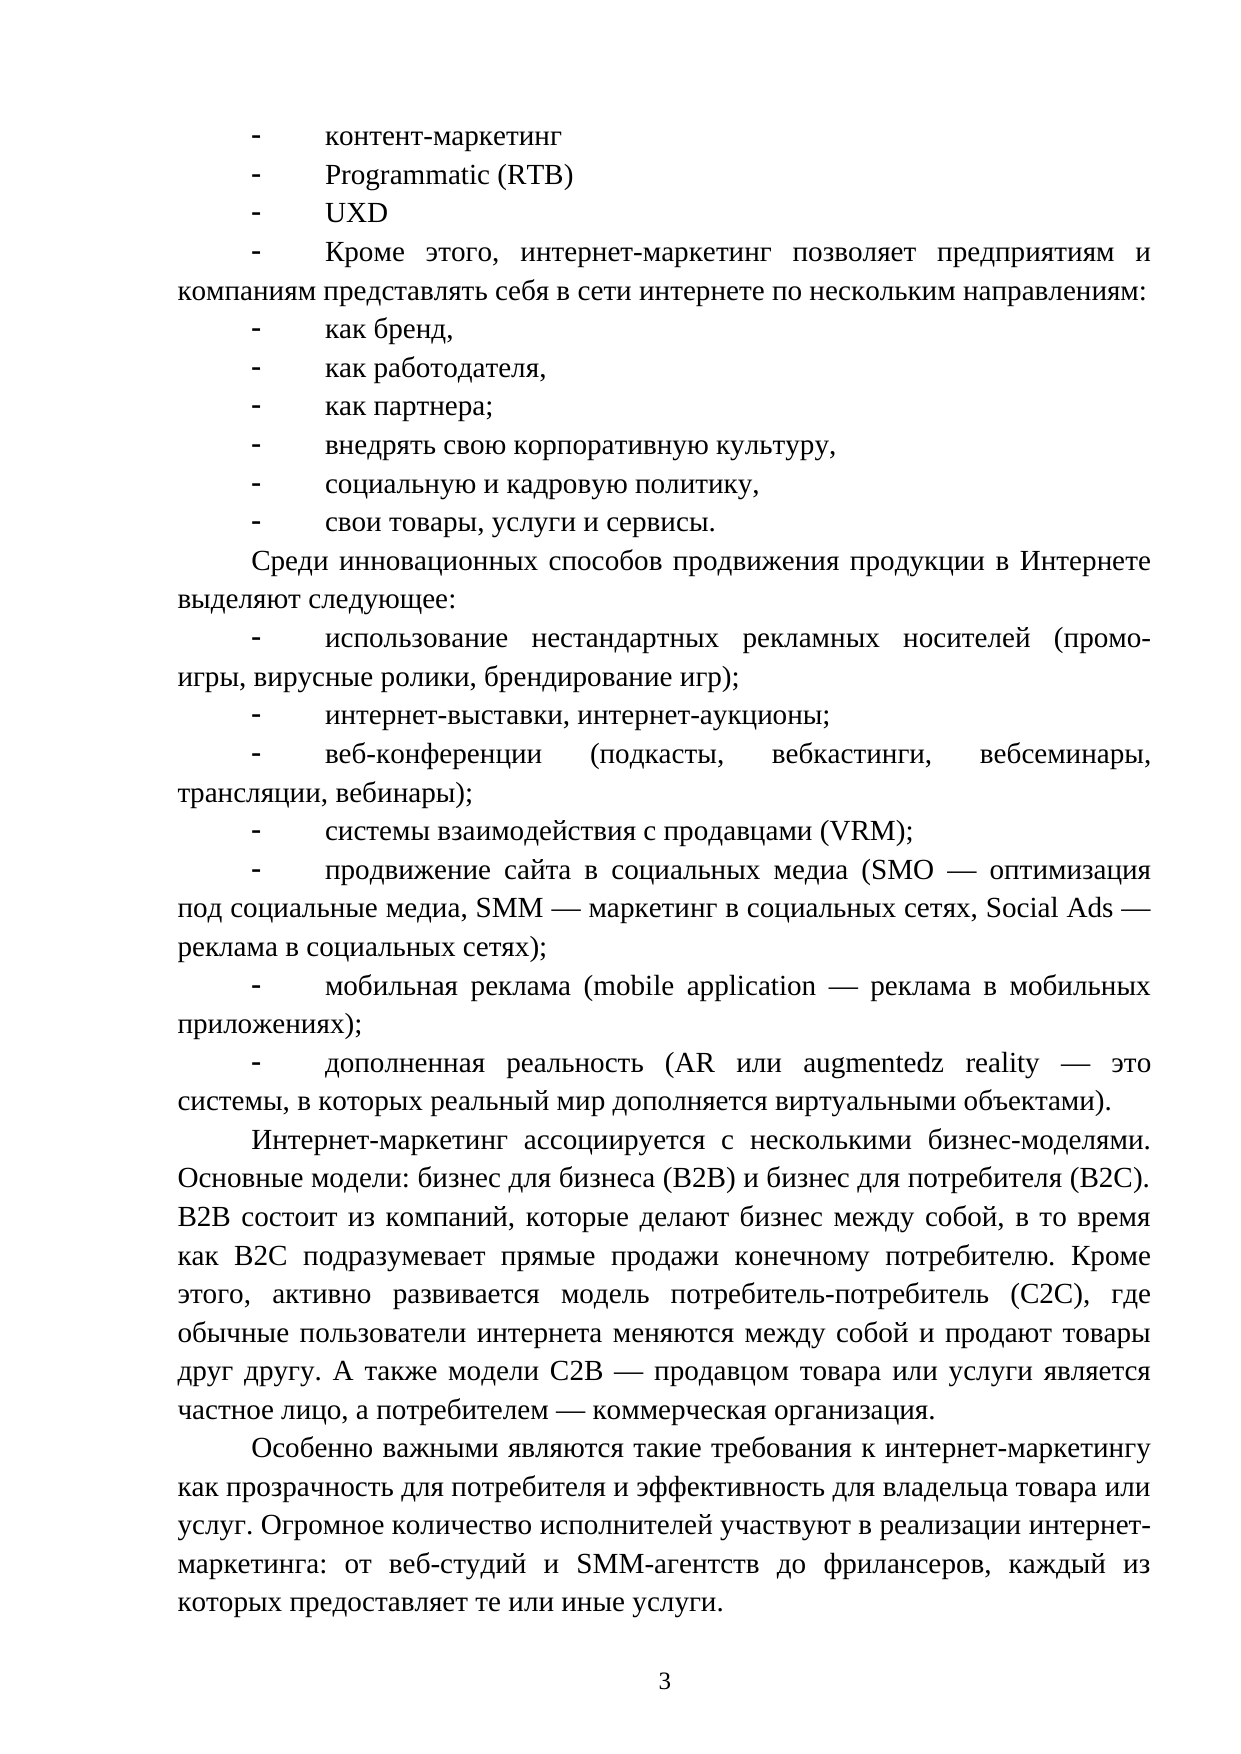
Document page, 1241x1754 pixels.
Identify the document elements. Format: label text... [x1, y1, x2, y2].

list внедрять свою корпоративную культуру, [177, 427, 1152, 461]
list Programmatic (RTB) [177, 157, 1152, 190]
list интернет-выставки, интернет-аукционы; [177, 697, 1152, 731]
list системы взаимодействия с продавцами (VRM); [177, 813, 1152, 847]
list мобильная реклама (mobile application — реклама в мобильных приложениях); [177, 968, 1152, 1040]
list дополненная реальность (AR или augmentedz reality — это системы, в которых реальный мир дополняется виртуальными объектами). [177, 1045, 1152, 1117]
text Среди инновационных способов продвижения продукции в Интернете выделяют следующее: [177, 543, 1152, 615]
list как партнера; [177, 388, 1152, 422]
list контент-маркетинг [177, 118, 1152, 152]
list продвижение сайта в социальных медиа (SMO — оптимизация под социальные медиа, SMM — маркетинг в социальных сетях, Social Ads — реклама в социальных сетях); [177, 852, 1152, 963]
list свои товары, услуги и сервисы. [177, 504, 1152, 538]
list UXD [177, 195, 1152, 229]
list веб-конференции (подкасты, вебкастинги, вебсеминары, трансляции, вебинары); [177, 736, 1152, 808]
list как бренд, [177, 311, 1152, 345]
list Кроме этого, интернет-маркетинг позволяет предприятиям и компаниям представлять себя в сети интернете по нескольким направлениям: [177, 234, 1152, 306]
list как работодателя, [177, 350, 1152, 383]
text Интернет-маркетинг ассоциируется с несколькими бизнес-моделями. Основные модели: бизнес для бизнеса (B2B) и бизнес для потребителя (B2C). B2B состоит из компаний, которые делают бизнес между собой, в то время как B2C подразумевает прямые продажи конечному потребителю. Кроме этого, активно развивается модель потребитель-потребитель (С2С), где обычные пользователи интернета меняются между собой и продают товары друг другу. А также модели С2B — продавцом товара или услуги является частное лицо, а потребителем — коммерческая организация. [177, 1122, 1152, 1425]
list использование нестандартных рекламных носителей (промо-игры, вирусные ролики, брендирование игр); [177, 620, 1152, 692]
text Особенно важными являются такие требования к интернет-маркетингу как прозрачность для потребителя и эффективность для владельца товара или услуг. Огромное количество исполнителей участвуют в реализации интернет-маркетинга: от веб-студий и SMM-агентств до фрилансеров, каждый из которых предоставляет те или иные услуги. [177, 1430, 1152, 1618]
list социальную и кадровую политику, [177, 466, 1152, 499]
